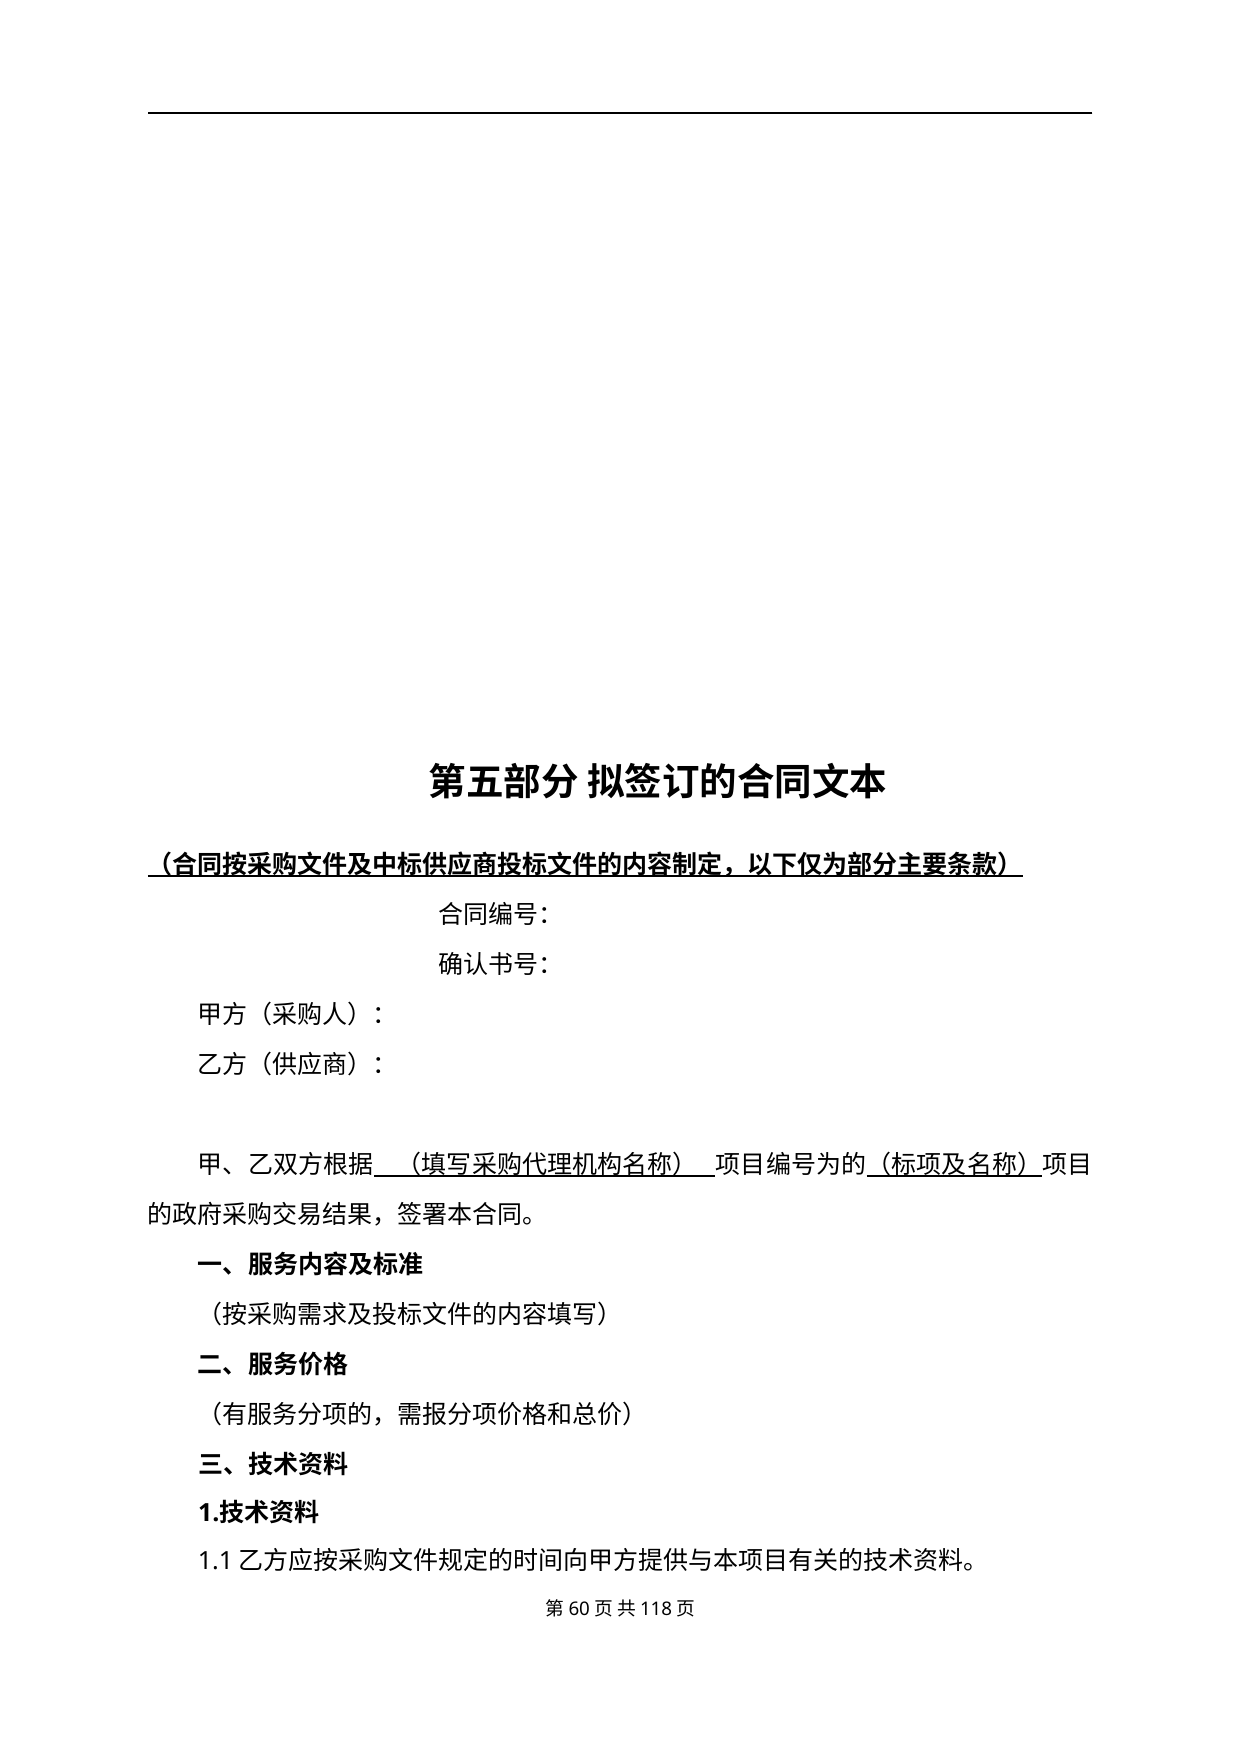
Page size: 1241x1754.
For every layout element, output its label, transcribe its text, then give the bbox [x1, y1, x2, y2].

text 三、技术资料 [148, 1433, 1092, 1483]
text （合同按采购文件及中标供应商投标文件的内容制定，以下仅为部分主要条款） [148, 833, 1092, 883]
text 1.技术资料 [148, 1483, 1092, 1531]
list 服务内容及标准 [198, 1233, 1092, 1283]
text （有服务分项的，需报分项价格和总价） [198, 1383, 1092, 1433]
text 甲方（采购人）： [148, 983, 1092, 1033]
text 合同编号： [148, 883, 1092, 933]
text （按采购需求及投标文件的内容填写） [198, 1283, 1092, 1333]
text 第五部分 拟签订的合同文本 [148, 752, 1092, 806]
text 甲、乙双方根据 （填写采购代理机构名称） 项目编号为的（标项及名称）项目的政府采购交易结果，签署本合同。 [148, 1133, 1092, 1233]
list 服务价格 [198, 1333, 1092, 1383]
text 确认书号： [148, 933, 1092, 983]
text 1.1乙方应按采购文件规定的时间向甲方提供与本项目有关的技术资料。 [148, 1531, 1092, 1579]
text 乙方（供应商）： [148, 1033, 1092, 1083]
